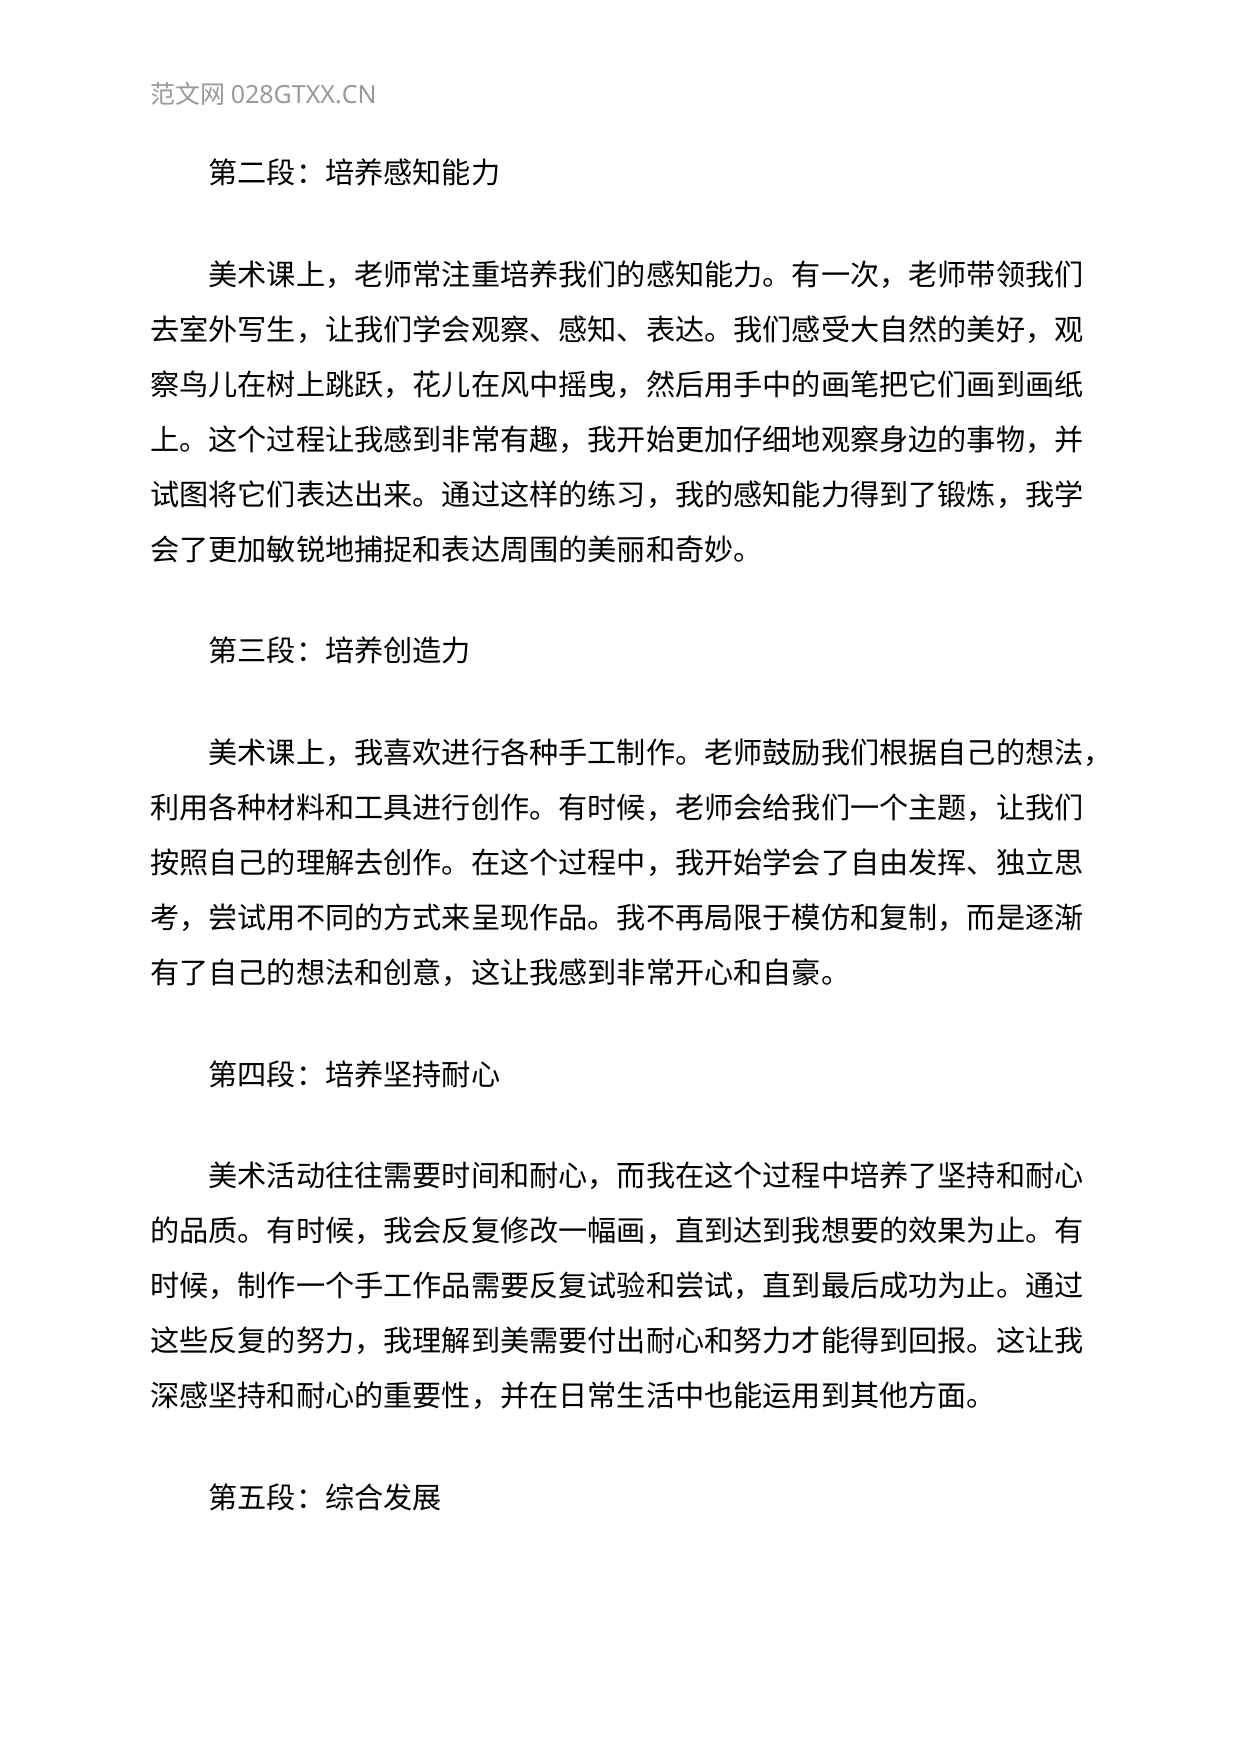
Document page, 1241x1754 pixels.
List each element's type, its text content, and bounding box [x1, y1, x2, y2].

text 美术课上，老师常注重培养我们的感知能力。有一次，老师带领我们去室外写生，让我们学会观察、感知、表达。我们感受大自然的美好，观察鸟儿在树上跳跃，花儿在风中摇曳，然后用手中的画笔把它们画到画纸上。这个过程让我感到非常有趣，我开始更加仔细地观察身边的事物，并试图将它们表达出来。通过这样的练习，我的感知能力得到了锻炼，我学会了更加敏锐地捕捉和表达周围的美丽和奇妙。 [150, 252, 1090, 568]
text 第五段：综合发展 [150, 1474, 1090, 1517]
text 美术课上，我喜欢进行各种手工制作。老师鼓励我们根据自己的想法，利用各种材料和工具进行创作。有时候，老师会给我们一个主题，让我们按照自己的理解去创作。在这个过程中，我开始学会了自由发挥、独立思考，尝试用不同的方式来呈现作品。我不再局限于模仿和复制，而是逐渐有了自己的想法和创意，这让我感到非常开心和自豪。 [150, 730, 1090, 992]
text 第二段：培养感知能力 [150, 150, 1090, 192]
text 美术活动往往需要时间和耐心，而我在这个过程中培养了坚持和耐心的品质。有时候，我会反复修改一幅画，直到达到我想要的效果为止。有时候，制作一个手工作品需要反复试验和尝试，直到最后成功为止。通过这些反复的努力，我理解到美需要付出耐心和努力才能得到回报。这让我深感坚持和耐心的重要性，并在日常生活中也能运用到其他方面。 [150, 1153, 1090, 1415]
text 第三段：培养创造力 [150, 628, 1090, 670]
text 第四段：培养坚持耐心 [150, 1051, 1090, 1093]
